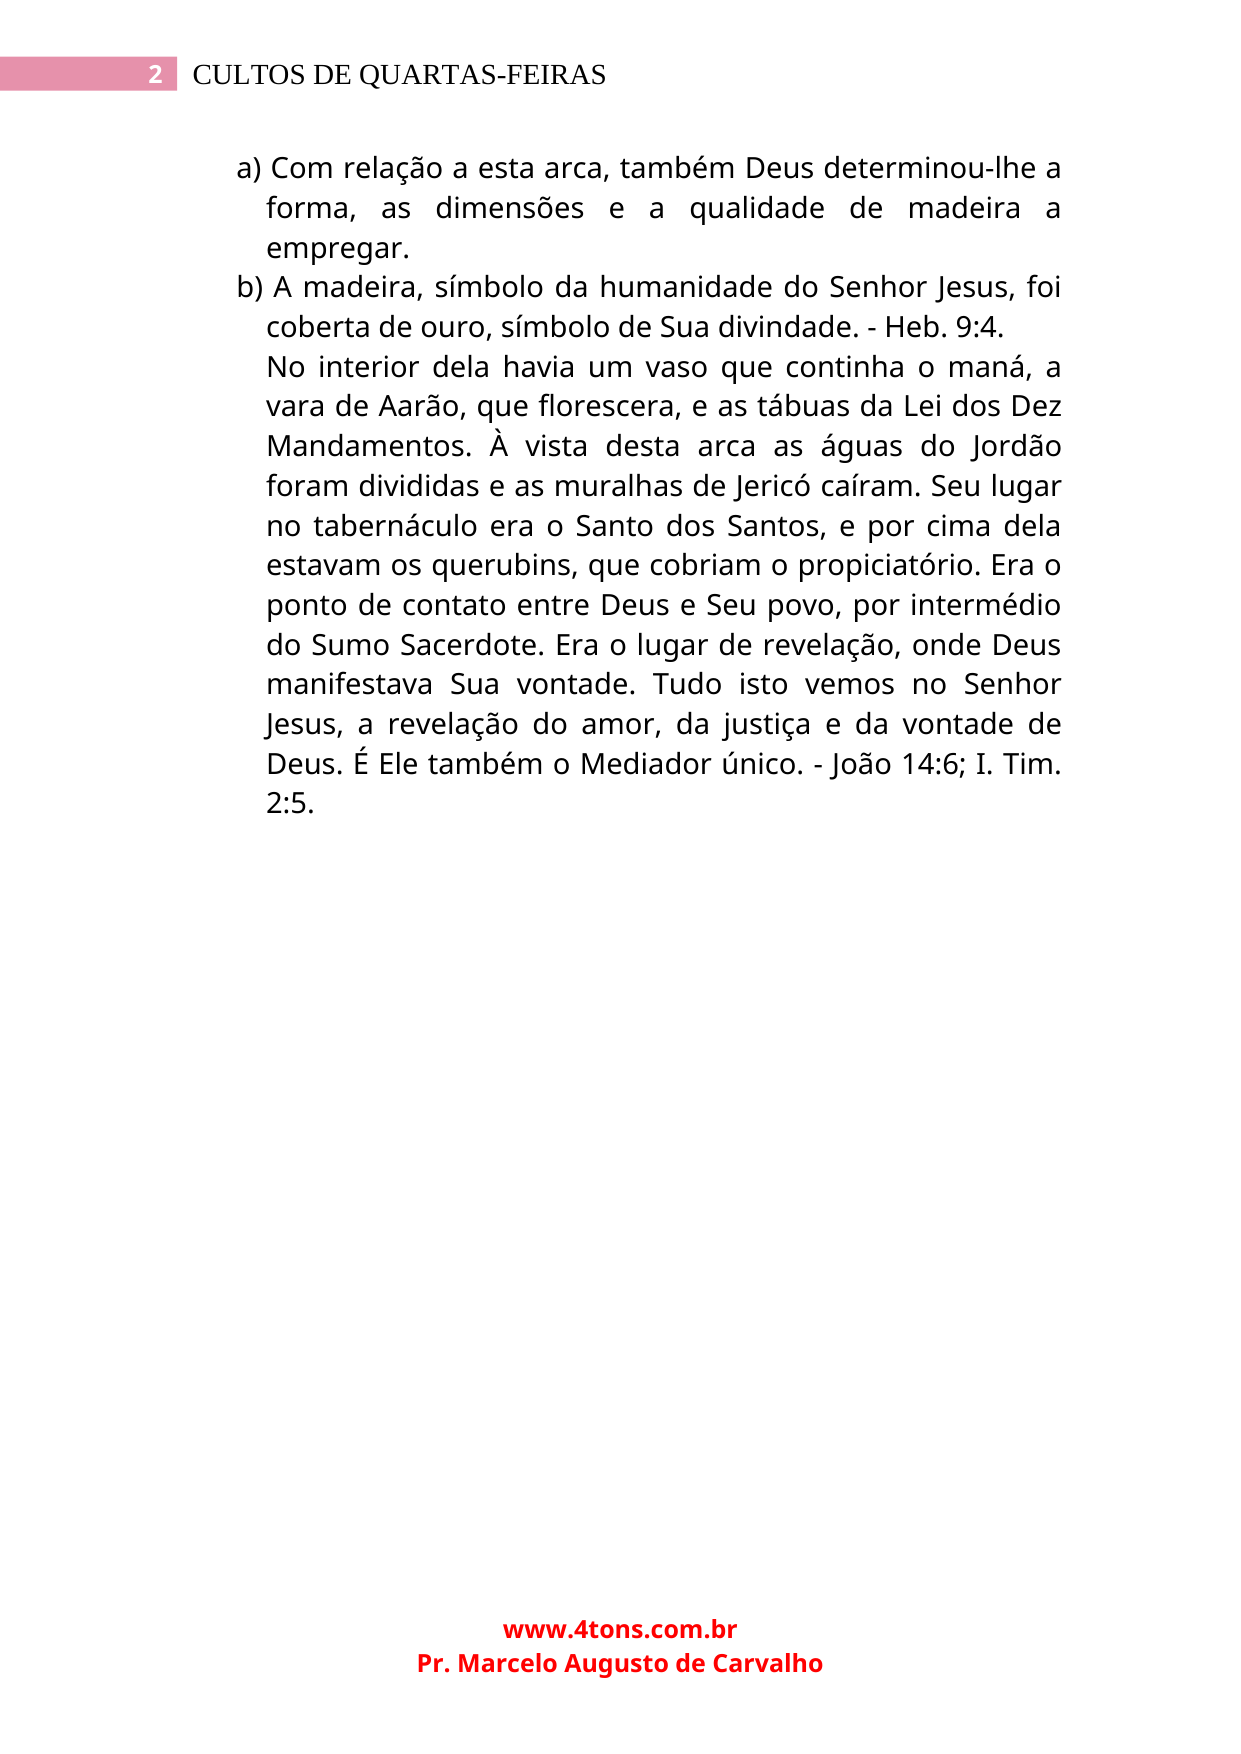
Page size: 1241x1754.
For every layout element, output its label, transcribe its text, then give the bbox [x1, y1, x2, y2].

text a) a esta , determinou-lhe a , as e a de a . [236, 148, 1063, 267]
text b) A , da do Jesus, foi de , de . - Heb. 9:4. [236, 267, 1063, 346]
text No dela havia continha o , a de Aarão, florescera, e as da dos . À desta as do Jordão foram divididas e as de Jericó caíram. no o dos , e dela estavam os , cobriam o propiciatório. o de e , do . o de , manifestava . vemos no Jesus, a do , da e da de . É o . - João 14:6; I. Tim. 2:5. [266, 346, 1063, 822]
